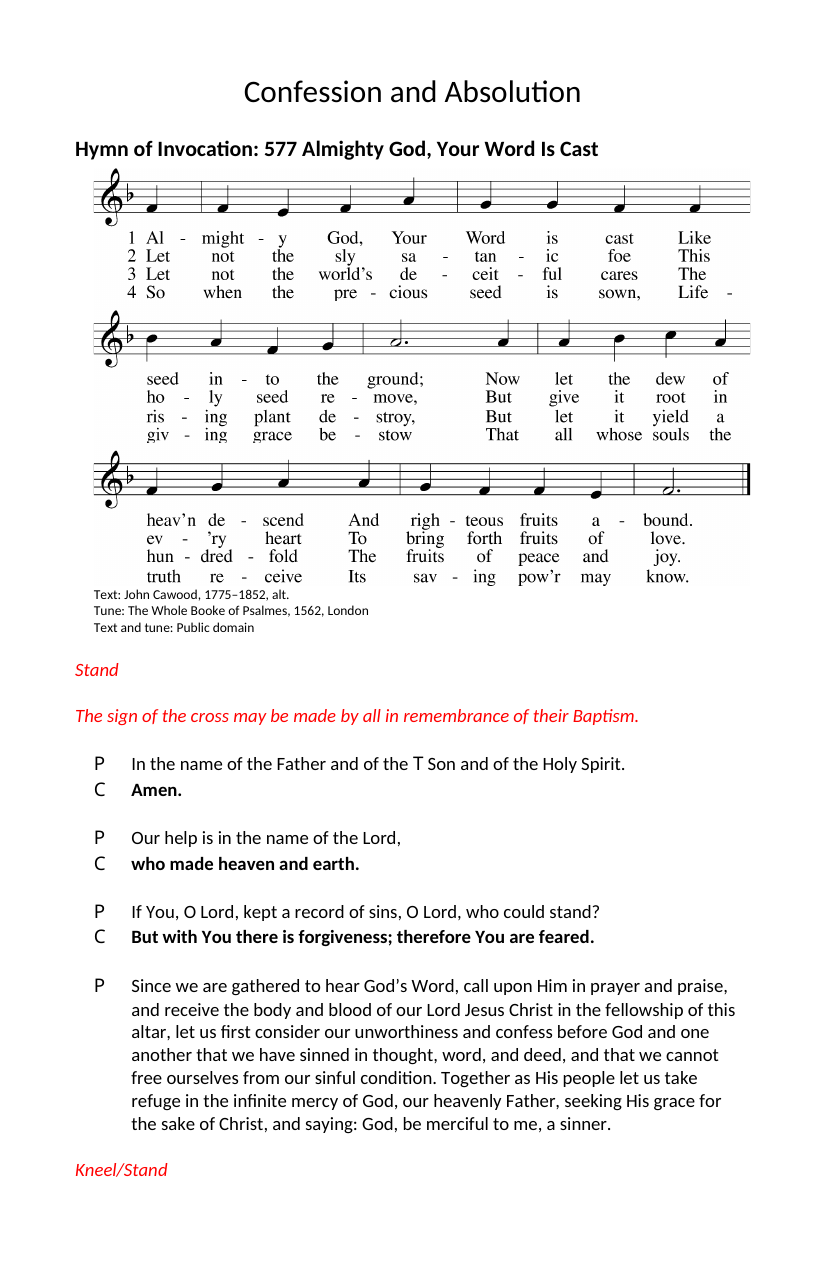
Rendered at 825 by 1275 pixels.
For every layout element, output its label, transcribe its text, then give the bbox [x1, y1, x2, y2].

text P Our help is in the name of the Lord, [94, 824, 750, 850]
text Stand [75, 659, 750, 682]
text Hymn of Invocation: 577 Almighty God, Your Word Is Cast [75, 142, 750, 160]
text P Since we are gathered to hear God’s Word, call upon Him in prayer and praise, and receive the body and blood of our Lord Jesus Christ in the fellowship of this altar, let us first consider our unworthiness and confess before God and one another that we have sinned in thought, word, and deed, and that we cannot free ourselves from our sinful condition. Together as His people let us take refuge in the infinite mercy of God, our heavenly Father, seeking His grace for the sake of Christ, and saying: God, be merciful to me, a sinner. [94, 972, 750, 1135]
text P If You, O Lord, kept a record of sins, O Lord, who could stand? [94, 898, 750, 924]
text C But with You there is forgiveness; therefore You are feared. [94, 924, 750, 949]
text Kneel/Stand [75, 1158, 750, 1181]
text Text: John Cawood, 1775–1852, alt. Tune: The Whole Booke of Psalmes, 1562, London Text and tune: Public domain [94, 586, 750, 636]
picture [93, 168, 750, 586]
text P In the name of the Father and of the T Son and of the Holy Spirit. [94, 750, 750, 776]
subtitle Confession and Absolution [75, 87, 750, 107]
text C Amen. [94, 776, 750, 801]
text The sign of the cross may be made by all in remembrance of their Baptism. [75, 704, 750, 727]
text C who made heaven and earth. [94, 850, 750, 875]
